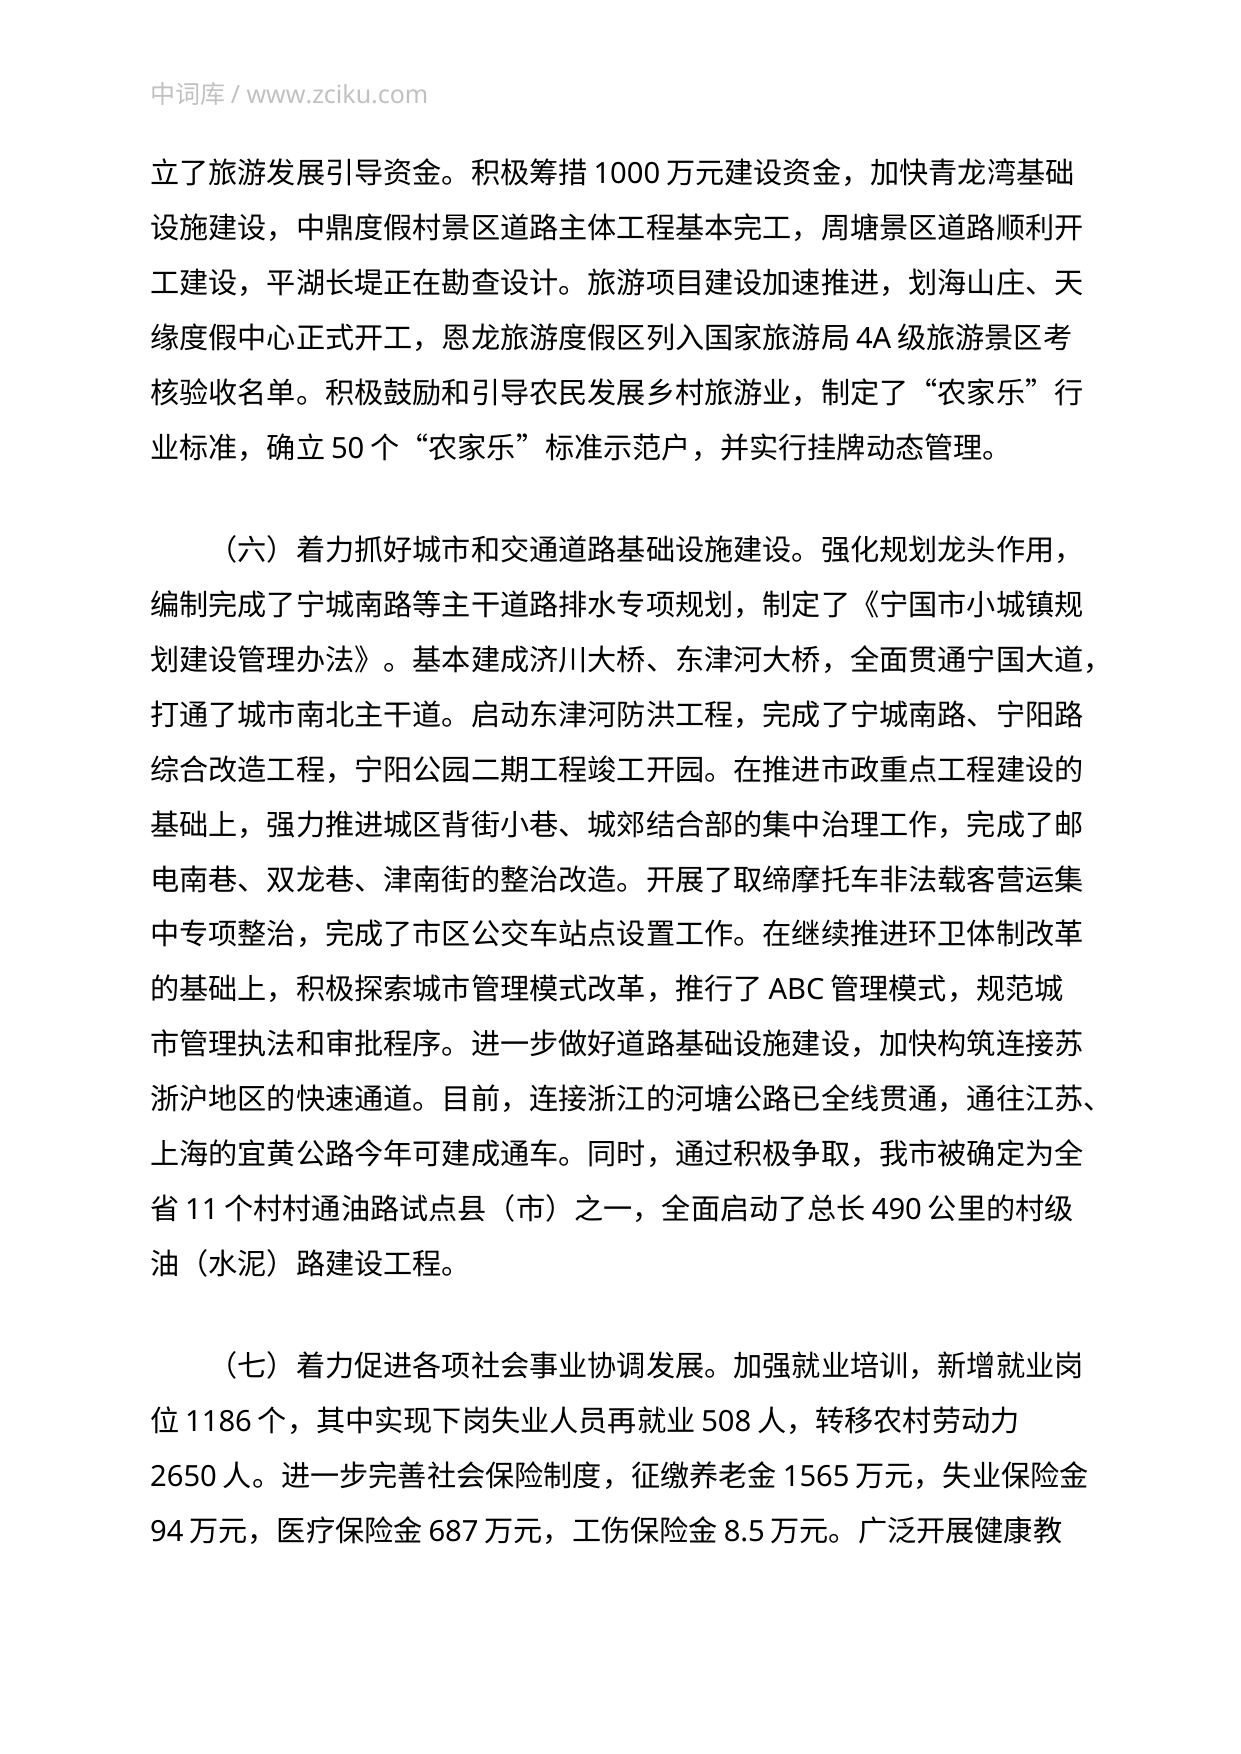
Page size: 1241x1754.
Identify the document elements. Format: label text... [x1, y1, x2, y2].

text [150, 150, 1090, 467]
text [150, 1342, 1090, 1549]
text （六）着力抓好城市和交通道路基础设施建设。强化规划龙头作用，编制完成了宁城南路等主干道路排水专项规划，制定了《宁国市小城镇规划建设管理办法》。基本建成济川大桥、东津河大桥，全面贯通宁国大道，打通了城市南北主干道。启动东津河防洪工程，完成了宁城南路、宁阳路综合改造工程，宁阳公园二期工程竣工开园。在推进市政重点工程建设的基础上，强力推进城区背街小巷、城郊结合部的集中治理工作，完成了邮电南巷、双龙巷、津南街的整治改造。开展了取缔摩托车非法载客营运集中专项整治，完成了市区公交车站点设置工作。在继续推进环卫体制改革的基础上，积极探索城市管理模式改革，推行了ABC管理模式，规范城市管理执法和审批程序。进一步做好道路基础设施建设，加快构筑连接苏浙沪地区的快速通道。目前，连接浙江的河塘公路已全线贯通，通往江苏、上海的宜黄公路今年可建成通车。同时，通过积极争取，我市被确定为全省11个村村通油路试点县（市）之一，全面启动了总长490公里的村级油（水泥）路建设工程。 [150, 527, 1090, 1283]
